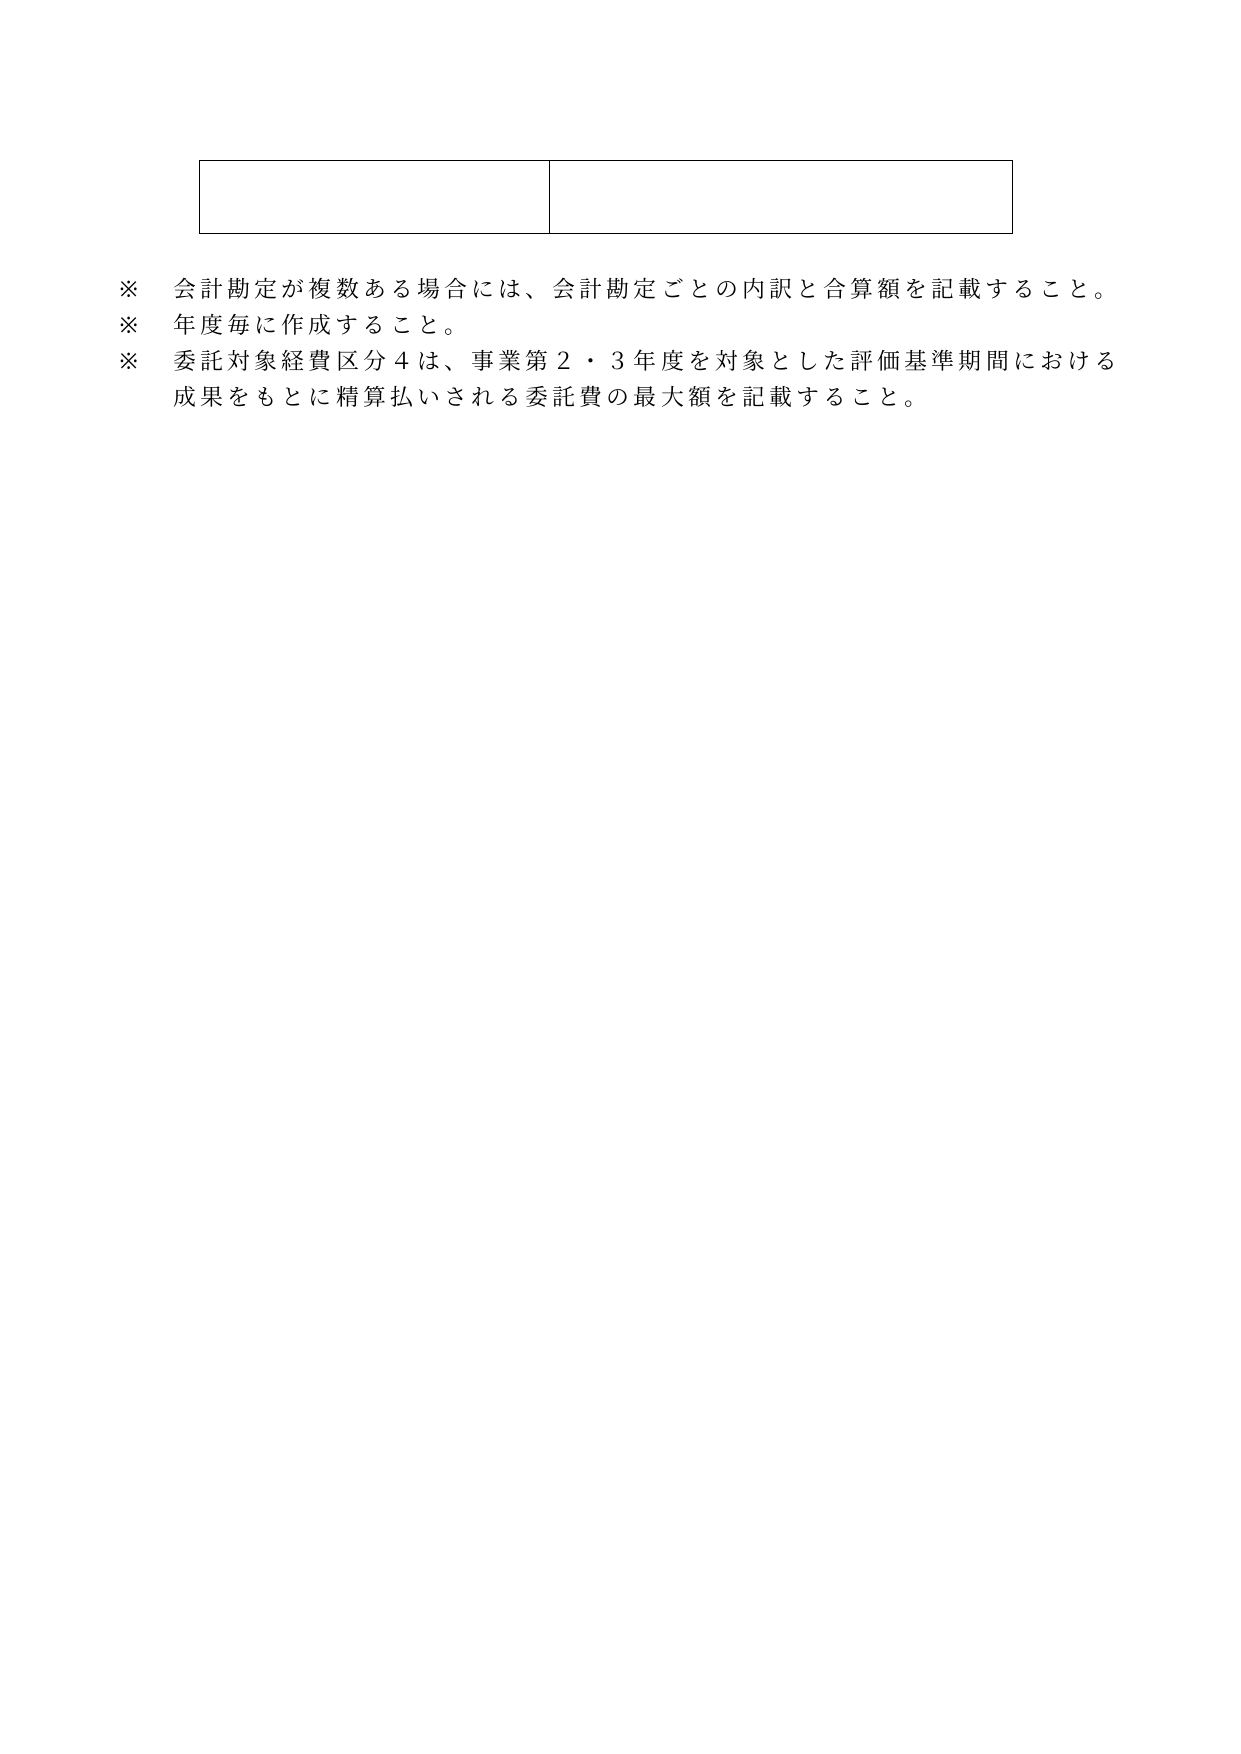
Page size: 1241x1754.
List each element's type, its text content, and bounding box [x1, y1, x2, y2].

text ※ 委託対象経費区分４は、事業第２・３年度を対象とした評価基準期間における成果をもとに精算払いされる委託費の最大額を記載すること。 [119, 342, 1121, 413]
text ※ 会計勘定が複数ある場合には、会計勘定ごとの内訳と合算額を記載すること。 [119, 270, 1121, 306]
text ※ 年度毎に作成すること。 [119, 306, 1121, 342]
table_cell 円 [550, 161, 1012, 233]
table_cell 合計 [200, 161, 549, 233]
